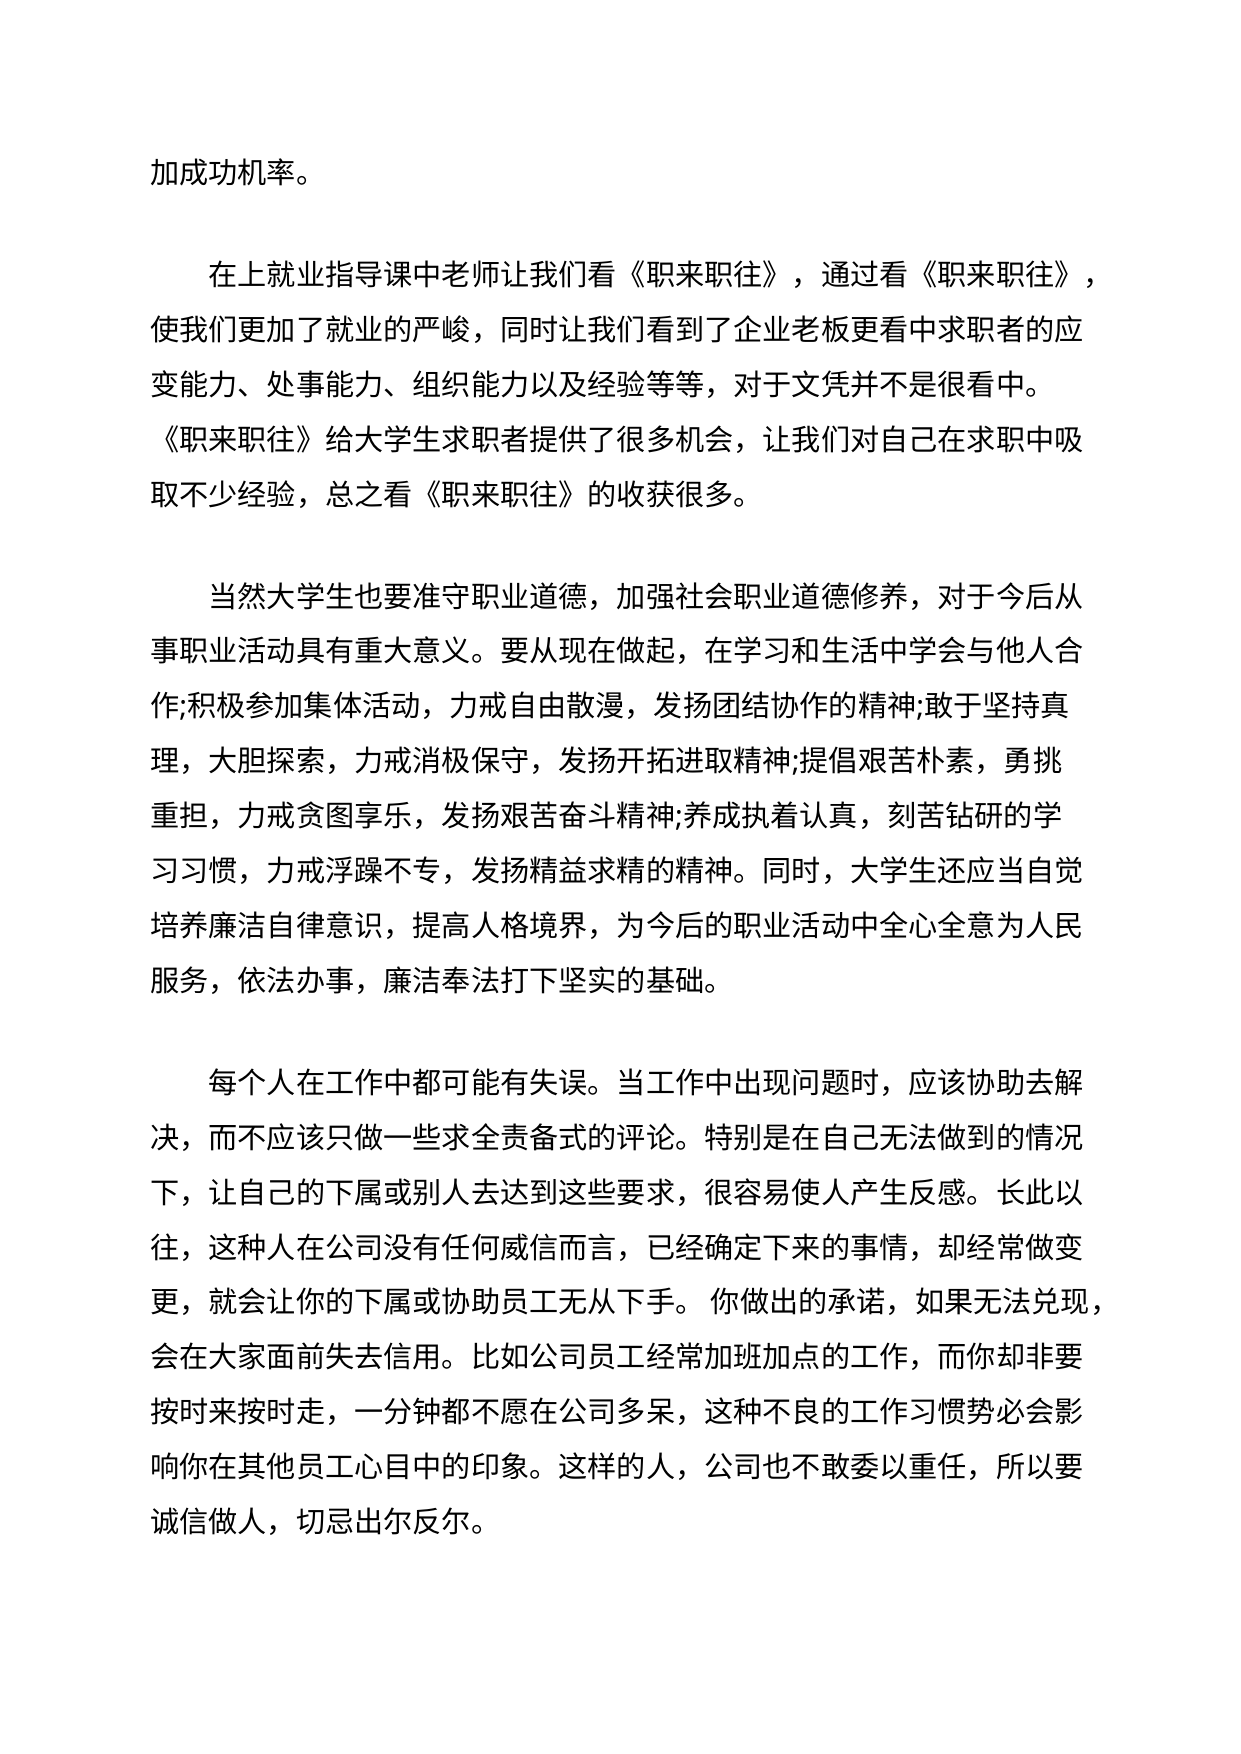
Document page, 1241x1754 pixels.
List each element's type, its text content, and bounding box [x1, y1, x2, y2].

text 当然大学生也要准守职业道德，加强社会职业道德修养，对于今后从事职业活动具有重大意义。要从现在做起，在学习和生活中学会与他人合作;积极参加集体活动，力戒自由散漫，发扬团结协作的精神;敢于坚持真理，大胆探索，力戒消极保守，发扬开拓进取精神;提倡艰苦朴素，勇挑重担，力戒贪图享乐，发扬艰苦奋斗精神;养成执着认真，刻苦钻研的学习习惯，力戒浮躁不专，发扬精益求精的精神。同时，大学生还应当自觉培养廉洁自律意识，提高人格境界，为今后的职业活动中全心全意为人民服务，依法办事，廉洁奉法打下坚实的基础。 [150, 573, 1090, 1000]
text 在上就业指导课中老师让我们看《职来职往》，通过看《职来职往》，使我们更加了就业的严峻，同时让我们看到了企业老板更看中求职者的应变能力、处事能力、组织能力以及经验等等，对于文凭并不是很看中。《职来职往》给大学生求职者提供了很多机会，让我们对自己在求职中吸取不少经验，总之看《职来职往》的收获很多。 [150, 252, 1090, 514]
text 每个人在工作中都可能有失误。当工作中出现问题时，应该协助去解决，而不应该只做一些求全责备式的评论。特别是在自己无法做到的情况下，让自己的下属或别人去达到这些要求，很容易使人产生反感。长此以往，这种人在公司没有任何威信而言，已经确定下来的事情，却经常做变更，就会让你的下属或协助员工无从下手。 你做出的承诺，如果无法兑现，会在大家面前失去信用。比如公司员工经常加班加点的工作，而你却非要按时来按时走，一分钟都不愿在公司多呆，这种不良的工作习惯势必会影响你在其他员工心目中的印象。这样的人，公司也不敢委以重任，所以要诚信做人，切忌出尔反尔。 [150, 1059, 1090, 1541]
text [150, 150, 1090, 192]
